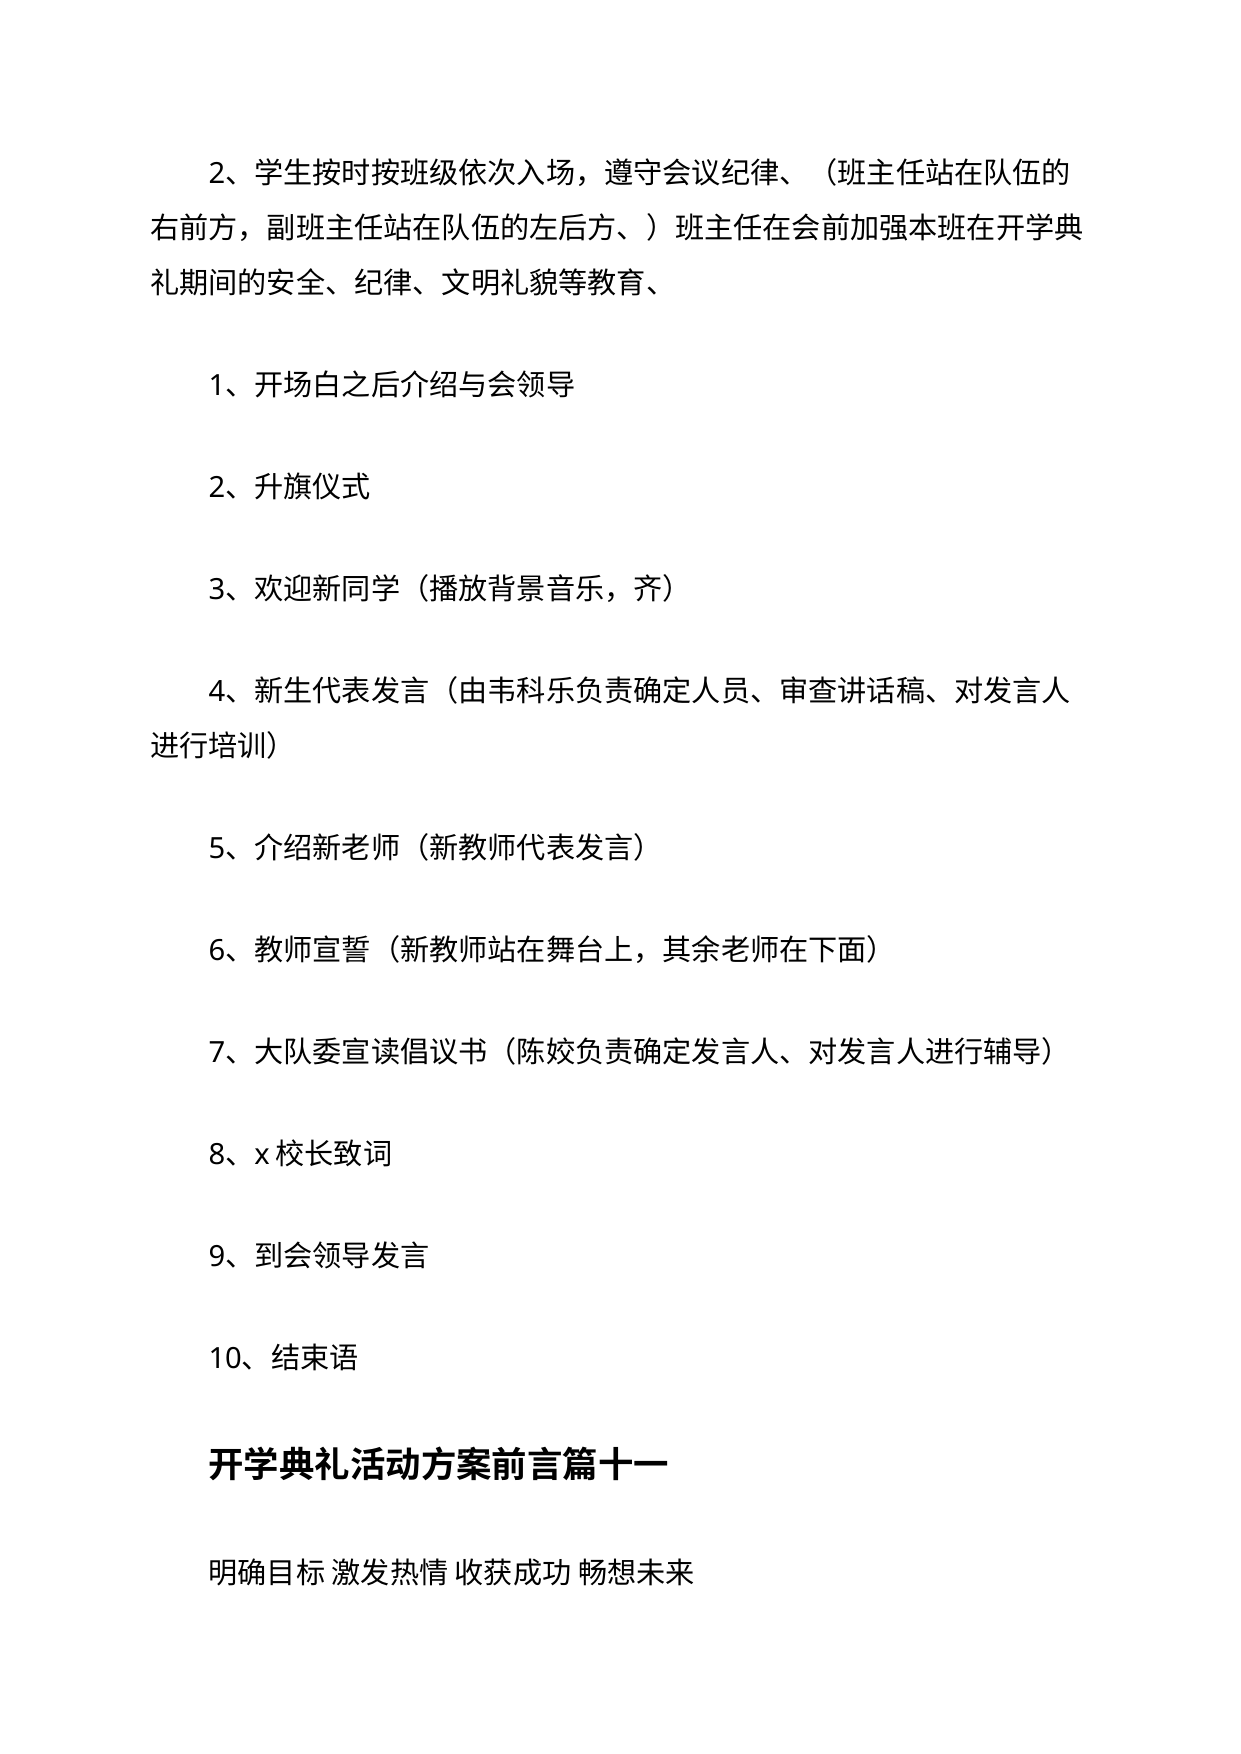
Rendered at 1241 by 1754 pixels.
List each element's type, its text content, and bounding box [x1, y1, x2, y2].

text 2、学生按时按班级依次入场，遵守会议纪律、（班主任站在队伍的右前方，副班主任站在队伍的左后方、）班主任在会前加强本班在开学典礼期间的安全、纪律、文明礼貌等教育、 [150, 150, 1090, 302]
text 明确目标 激发热情 收获成功 畅想未来 [150, 1550, 1090, 1592]
text 8、x校长致词 [150, 1130, 1090, 1173]
text 开学典礼活动方案前言篇十一 [150, 1436, 1090, 1487]
text 9、到会领导发言 [150, 1232, 1090, 1275]
text 1、开场白之后介绍与会领导 [150, 362, 1090, 404]
text 6、教师宣誓（新教师站在舞台上，其余老师在下面） [150, 926, 1090, 969]
text 2、升旗仪式 [150, 464, 1090, 506]
text 4、新生代表发言（由韦科乐负责确定人员、审查讲话稿、对发言人进行培训） [150, 668, 1090, 765]
text 10、结束语 [150, 1334, 1090, 1377]
text 3、欢迎新同学（播放背景音乐，齐） [150, 566, 1090, 608]
text 7、大队委宣读倡议书（陈姣负责确定发言人、对发言人进行辅导） [150, 1028, 1090, 1071]
text 5、介绍新老师（新教师代表发言） [150, 824, 1090, 867]
